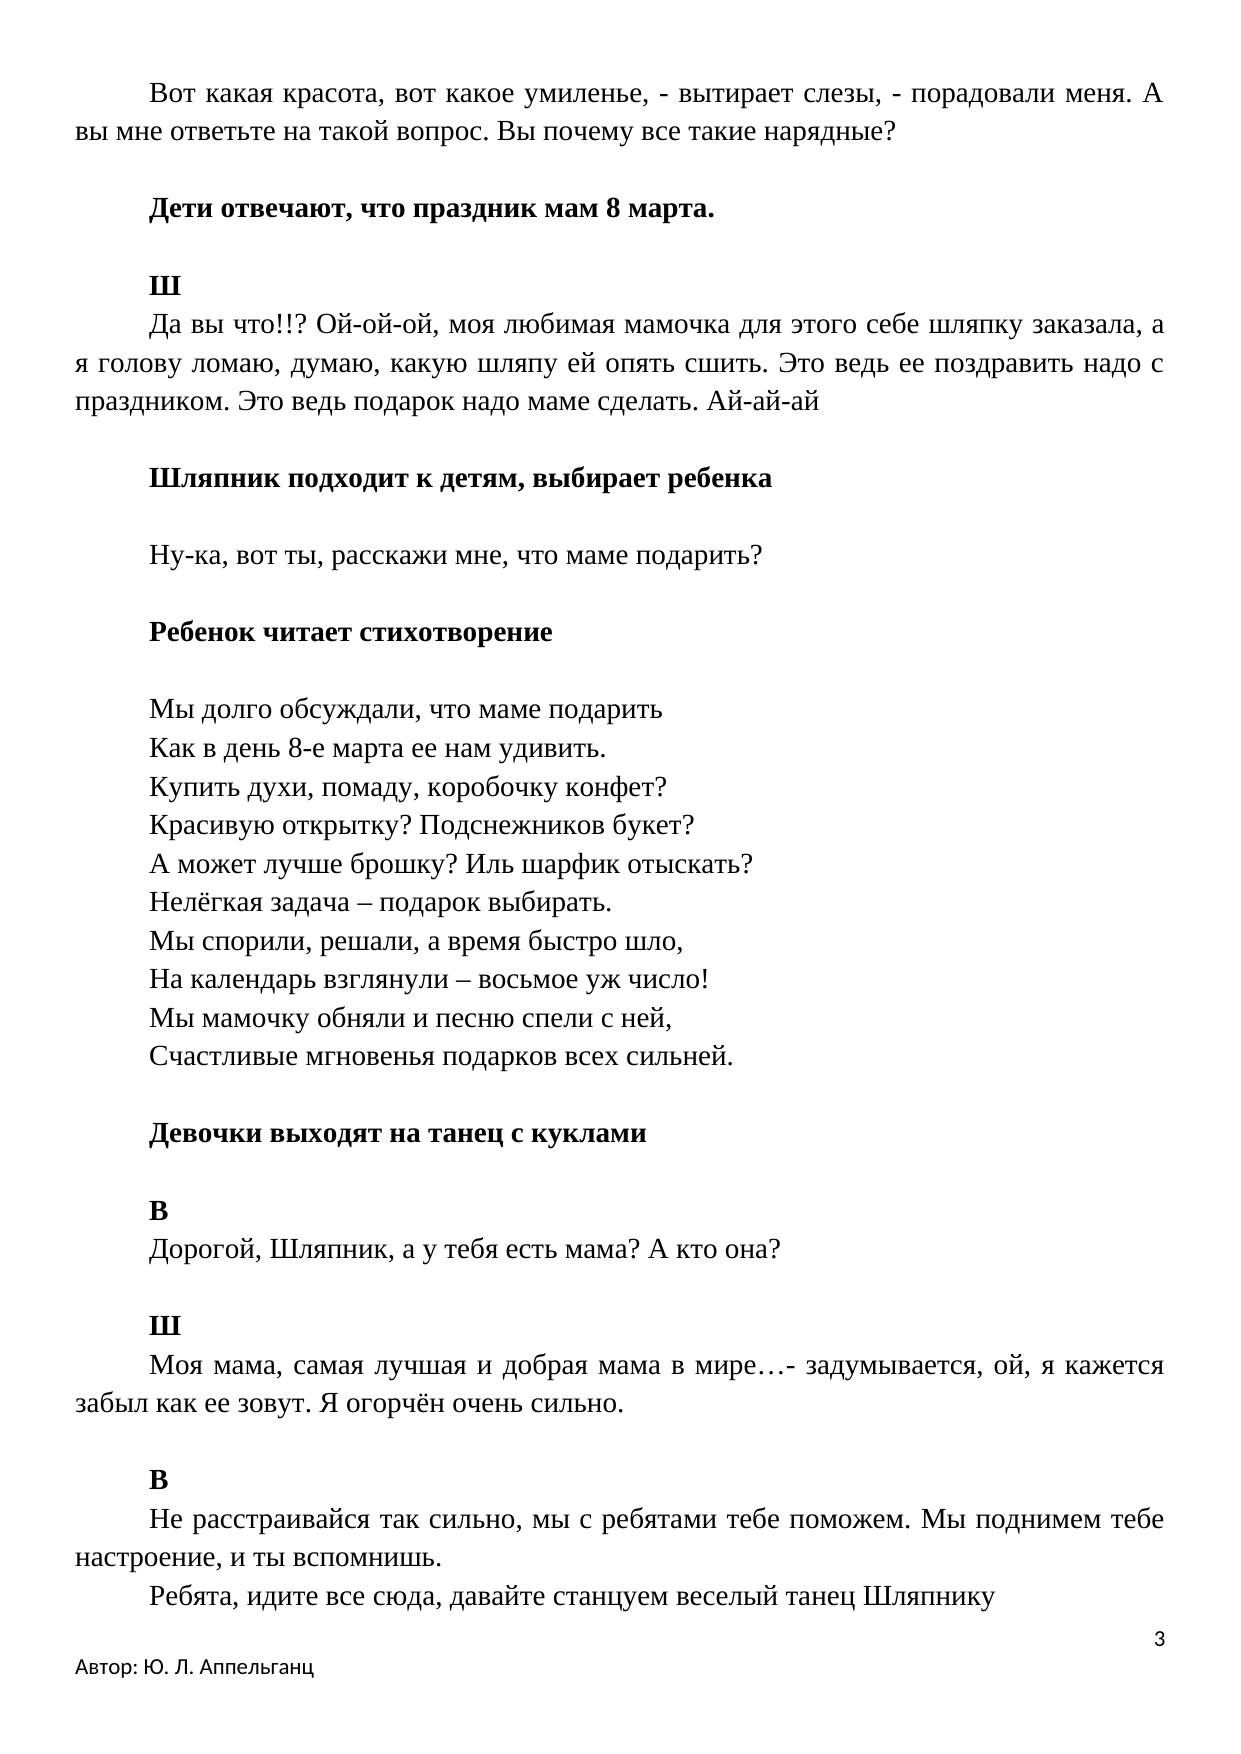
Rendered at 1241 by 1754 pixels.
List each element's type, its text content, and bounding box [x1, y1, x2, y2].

text Мы мамочку обняли и песню спели с ней, [75, 1000, 1165, 1033]
text Ш [75, 1308, 1165, 1342]
text Красивую открытку? Подснежников букет? [75, 807, 1165, 841]
text Дети отвечают, что праздник мам 8 марта. [75, 191, 1165, 224]
text Ну-ка, вот ты, расскажи мне, что маме подарить? [75, 537, 1165, 571]
text Мы долго обсуждали, что маме подарить [75, 692, 1165, 725]
text Купить духи, помаду, коробочку конфет? [75, 769, 1165, 802]
text Да вы что!!? Ой-ой-ой, моя любимая мамочка для этого себе шляпку заказала, а я голову ломаю, думаю, какую шляпу ей опять сшить. Это ведь ее поздравить надо с праздником. Это ведь подарок надо маме сделать. Ай-ай-ай [75, 306, 1165, 417]
text Не расстраивайся так сильно, мы с ребятами тебе поможем. Мы поднимем тебе настроение, и ты вспомнишь. [75, 1501, 1165, 1573]
text Счастливые мгновенья подарков всех сильней. [75, 1038, 1165, 1072]
text Нелёгкая задача – подарок выбирать. [75, 884, 1165, 918]
text Моя мама, самая лучшая и добрая мама в мире…- задумывается, ой, я кажется забыл как ее зовут. Я огорчён очень сильно. [75, 1347, 1165, 1419]
text Шляпник подходит к детям, выбирает ребенка [75, 460, 1165, 494]
text В [75, 1193, 1165, 1226]
text Ребенок читает стихотворение [75, 614, 1165, 648]
text Мы спорили, решали, а время быстро шло, [75, 923, 1165, 956]
text Как в день 8-е марта ее нам удивить. [75, 730, 1165, 764]
text А может лучше брошку? Иль шарфик отыскать? [75, 846, 1165, 879]
text Девочки выходят на танец с куклами [75, 1116, 1165, 1149]
text В [75, 1462, 1165, 1496]
text Ш [75, 268, 1165, 301]
text На календарь взглянули – восьмое уж число! [75, 961, 1165, 995]
text Ребята, идите все сюда, давайте станцуем веселый танец Шляпнику [75, 1578, 1165, 1612]
text Дорогой, Шляпник, а у тебя есть мама? А кто она? [75, 1231, 1165, 1265]
text Вот какая красота, вот какое умиленье, - вытирает слезы, - порадовали меня. А вы мне ответьте на такой вопрос. Вы почему все такие нарядные? [75, 75, 1165, 147]
